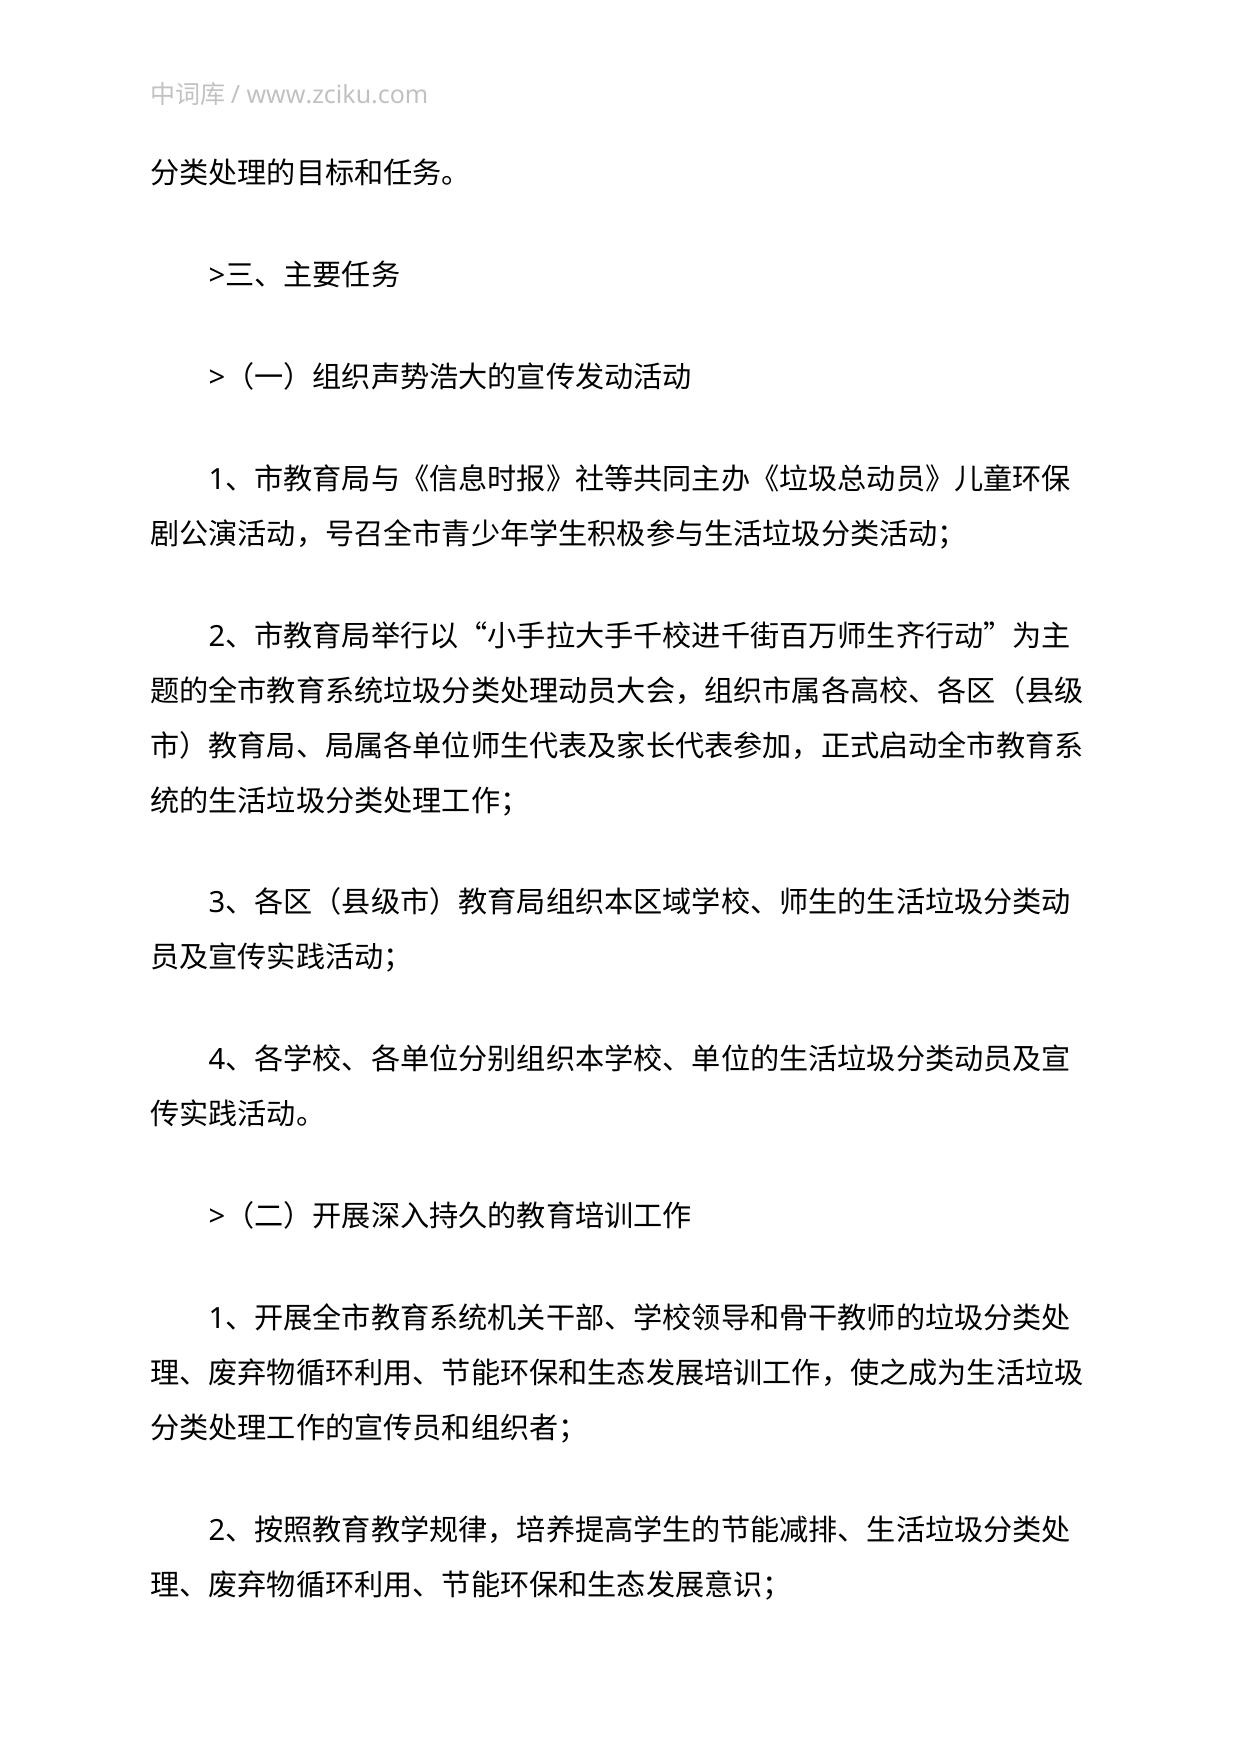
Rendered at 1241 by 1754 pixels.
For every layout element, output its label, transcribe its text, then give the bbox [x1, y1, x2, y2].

text >（二）开展深入持久的教育培训工作 [150, 1193, 1090, 1235]
text >三、主要任务 [150, 252, 1090, 294]
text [150, 150, 1090, 192]
text 2、按照教育教学规律，培养提高学生的节能减排、生活垃圾分类处理、废弃物循环利用、节能环保和生态发展意识； [150, 1506, 1090, 1603]
text 1、开展全市教育系统机关干部、学校领导和骨干教师的垃圾分类处理、废弃物循环利用、节能环保和生态发展培训工作，使之成为生活垃圾分类处理工作的宣传员和组织者； [150, 1294, 1090, 1447]
text >（一）组织声势浩大的宣传发动活动 [150, 354, 1090, 396]
text 2、市教育局举行以“小手拉大手千校进千街百万师生齐行动”为主题的全市教育系统垃圾分类处理动员大会，组织市属各高校、各区（县级市）教育局、局属各单位师生代表及家长代表参加，正式启动全市教育系统的生活垃圾分类处理工作； [150, 612, 1090, 819]
text 1、市教育局与《信息时报》社等共同主办《垃圾总动员》儿童环保剧公演活动，号召全市青少年学生积极参与生活垃圾分类活动； [150, 456, 1090, 553]
text 3、各区（县级市）教育局组织本区域学校、师生的生活垃圾分类动员及宣传实践活动； [150, 879, 1090, 976]
text 4、各学校、各单位分别组织本学校、单位的生活垃圾分类动员及宣传实践活动。 [150, 1036, 1090, 1133]
